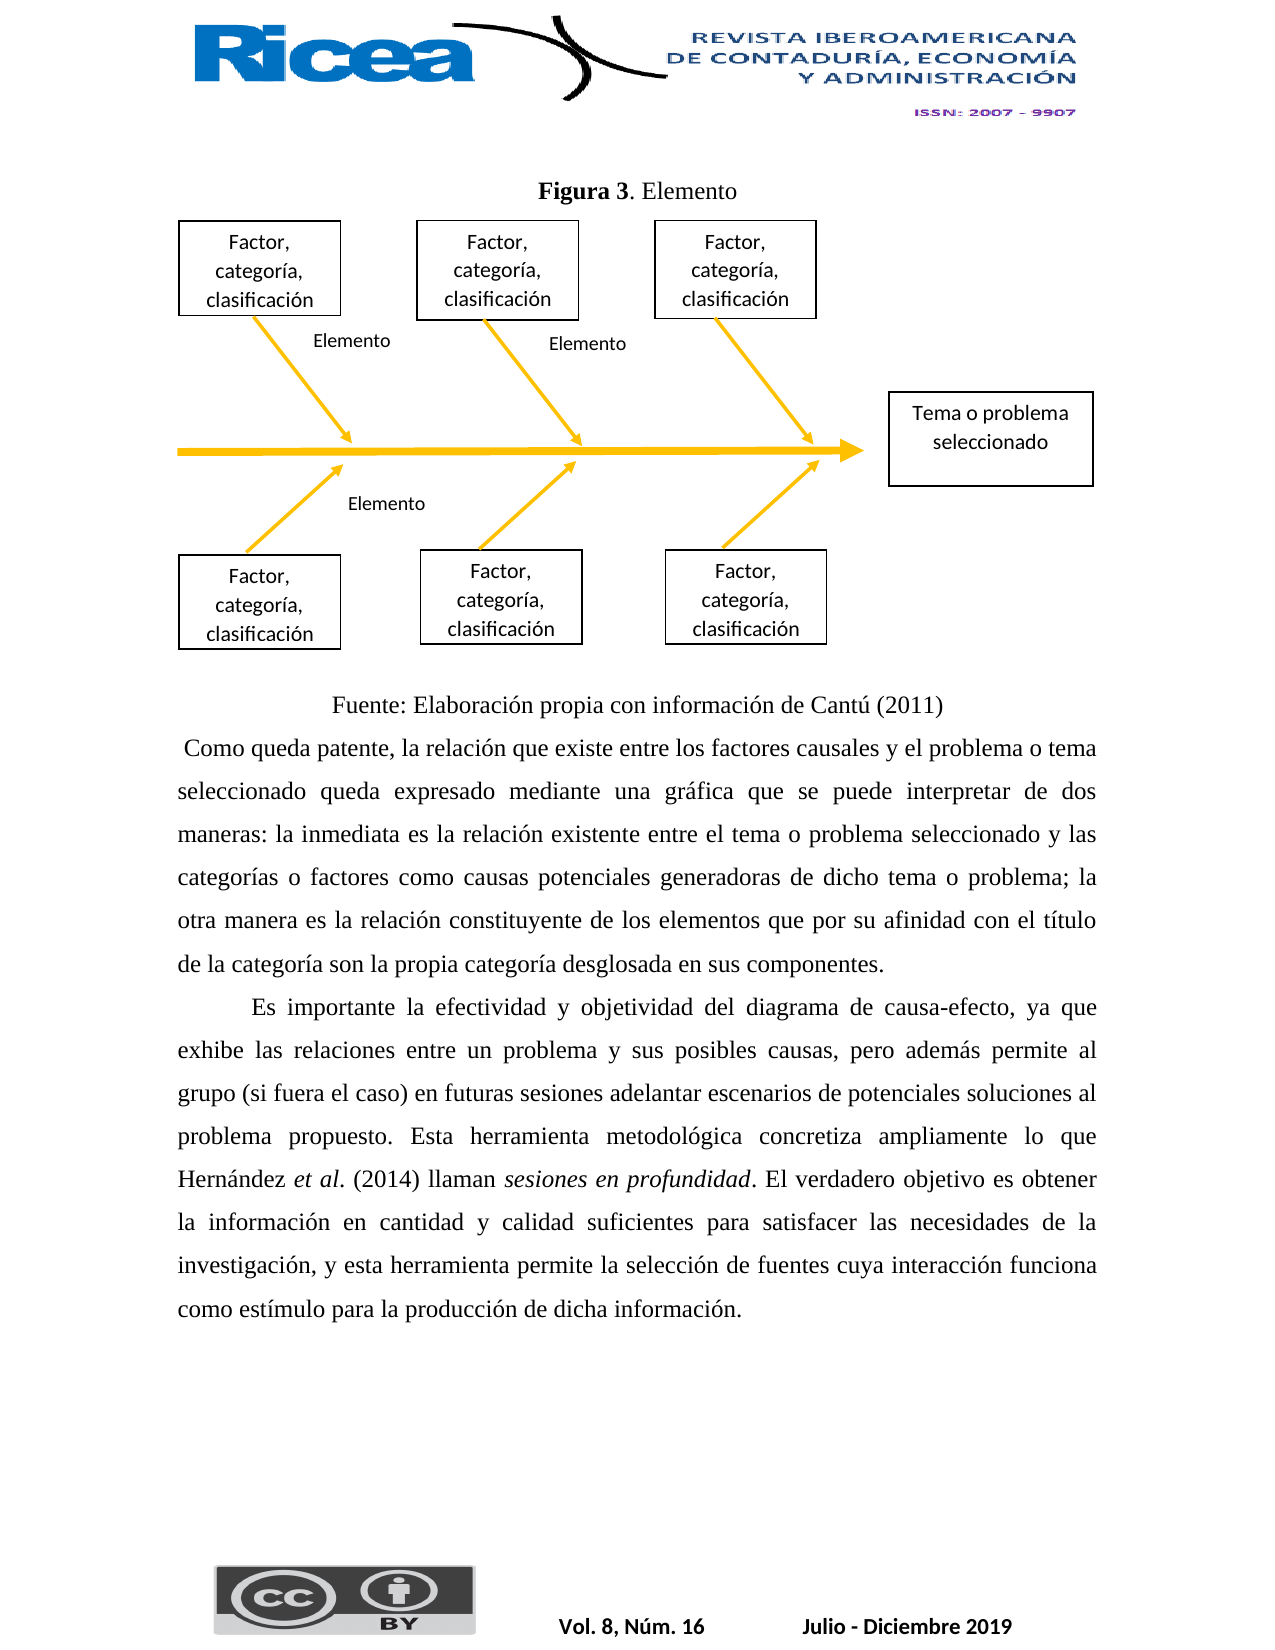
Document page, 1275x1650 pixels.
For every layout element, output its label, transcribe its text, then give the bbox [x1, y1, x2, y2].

text Fuente: Elaboración propia con información de Cantú (2011) [177, 690, 1098, 719]
text Figura 3. Elemento [177, 176, 1098, 205]
picture [213, 1565, 476, 1635]
text Es importante la efectividad y objetividad del diagrama de causa-efecto, ya que exhibe las relaciones entre un problema y sus posibles causas, pero además permite al grupo (si fuera el caso) en futuras sesiones adelantar escenarios de potenciales soluciones al problema propuesto. Esta herramienta metodológica concretiza ampliamente lo que Hernández et al. (2014) llaman sesiones en profundidad. El verdadero objetivo es obtener la información en cantidad y calidad suficientes para satisfacer las necesidades de la investigación, y esta herramienta permite la selección de fuentes cuya interacción funciona como estímulo para la producción de dicha información. [177, 992, 1098, 1322]
text Como queda patente, la relación que existe entre los factores causales y el problema o tema seleccionado queda expresado mediante una gráfica que se puede interpretar de dos maneras: la inmediata es la relación existente entre el tema o problema seleccionado y las categorías o factores como causas potenciales generadoras de dicho tema o problema; la otra manera es la relación constituyente de los elementos que por su afinidad con el título de la categoría son la propia categoría desglosada en sus componentes. [177, 733, 1098, 977]
